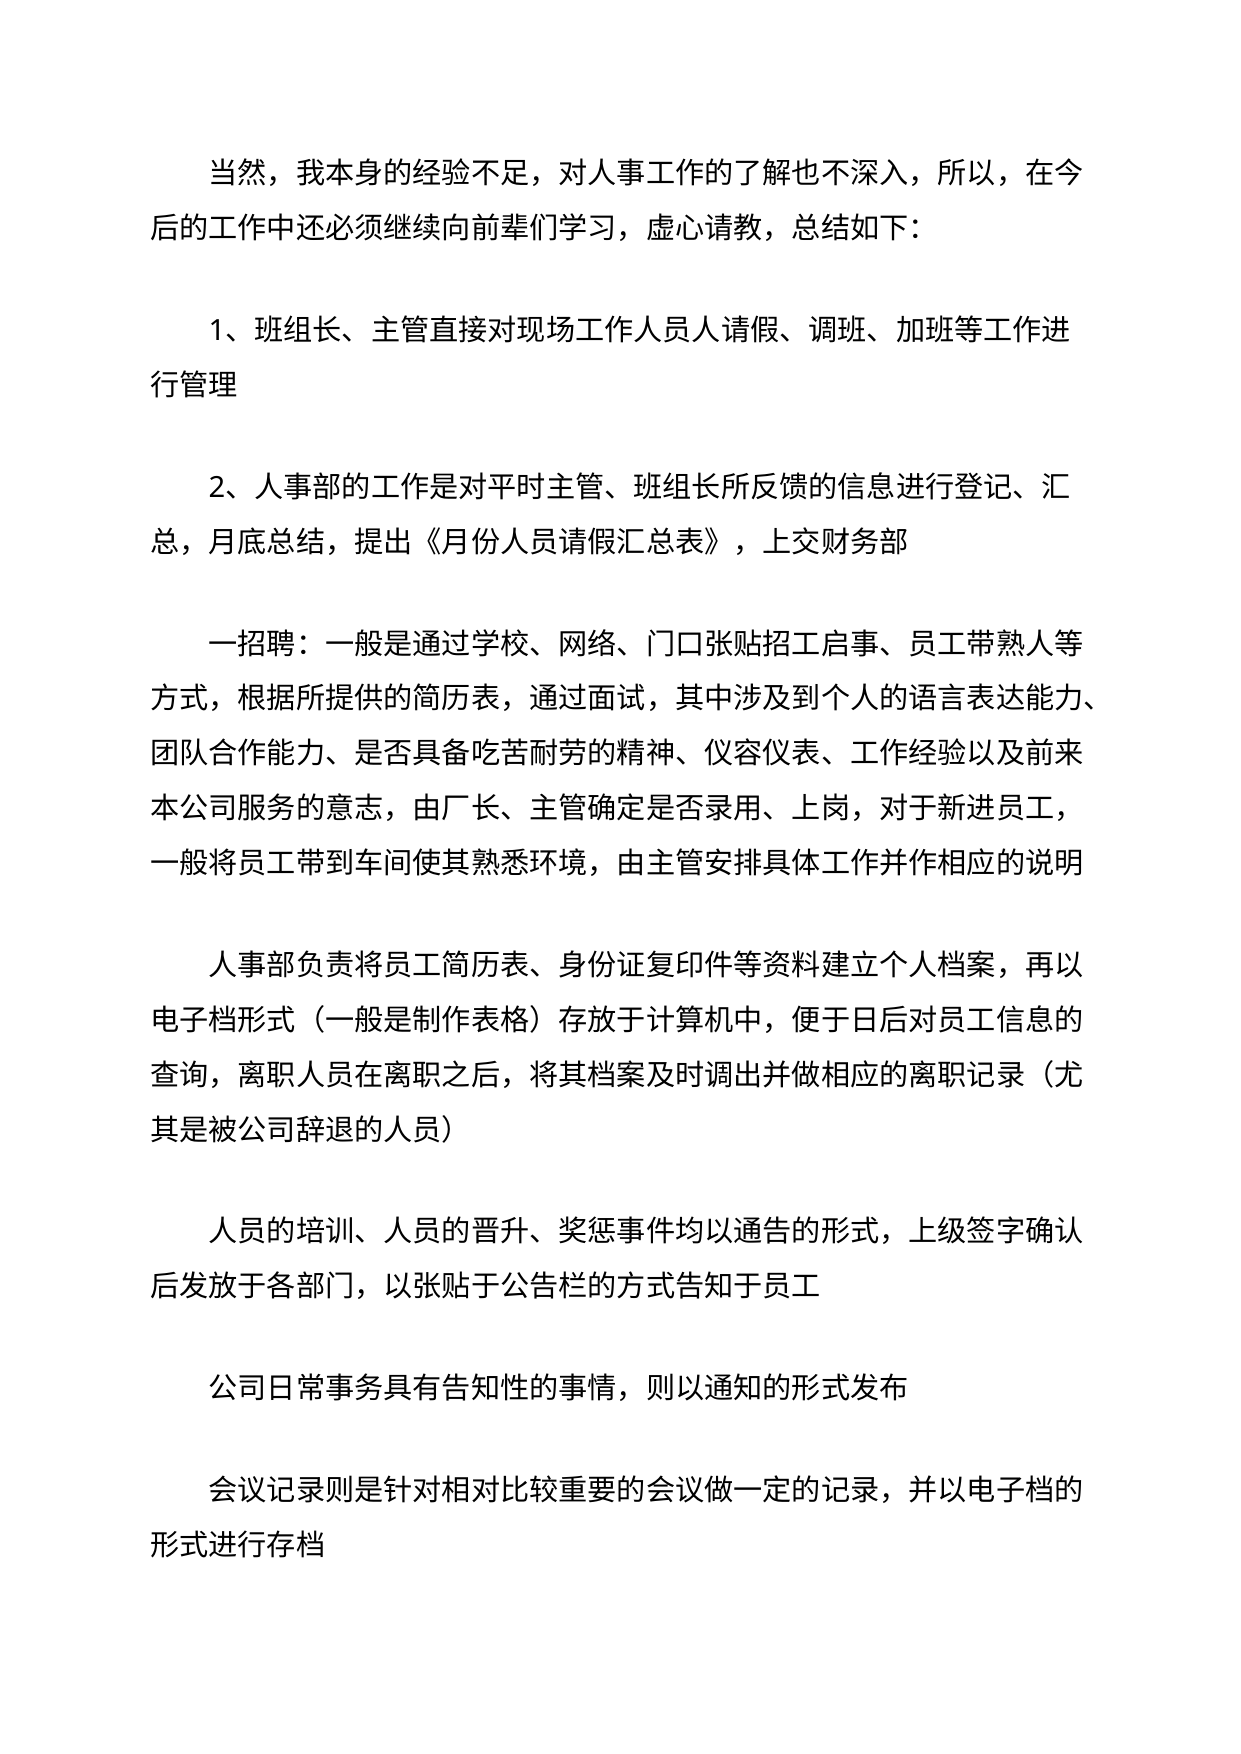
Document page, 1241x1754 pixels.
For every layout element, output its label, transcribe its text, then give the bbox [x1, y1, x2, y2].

text 人事部负责将员工简历表、身份证复印件等资料建立个人档案，再以电子档形式（一般是制作表格）存放于计算机中，便于日后对员工信息的查询，离职人员在离职之后，将其档案及时调出并做相应的离职记录（尤其是被公司辞退的人员） [150, 942, 1090, 1148]
text 1、班组长、主管直接对现场工作人员人请假、调班、加班等工作进行管理 [150, 307, 1090, 404]
text 公司日常事务具有告知性的事情，则以通知的形式发布 [150, 1365, 1090, 1407]
text 人员的培训、人员的晋升、奖惩事件均以通告的形式，上级签字确认后发放于各部门，以张贴于公告栏的方式告知于员工 [150, 1208, 1090, 1305]
text 当然，我本身的经验不足，对人事工作的了解也不深入，所以，在今后的工作中还必须继续向前辈们学习，虚心请教，总结如下： [150, 150, 1090, 247]
text 会议记录则是针对相对比较重要的会议做一定的记录，并以电子档的形式进行存档 [150, 1466, 1090, 1564]
text 2、人事部的工作是对平时主管、班组长所反馈的信息进行登记、汇总，月底总结，提出《月份人员请假汇总表》，上交财务部 [150, 463, 1090, 561]
text 一招聘：一般是通过学校、网络、门口张贴招工启事、员工带熟人等方式，根据所提供的简历表，通过面试，其中涉及到个人的语言表达能力、团队合作能力、是否具备吃苦耐劳的精神、仪容仪表、工作经验以及前来本公司服务的意志，由厂长、主管确定是否录用、上岗，对于新进员工，一般将员工带到车间使其熟悉环境，由主管安排具体工作并作相应的说明 [150, 620, 1090, 882]
